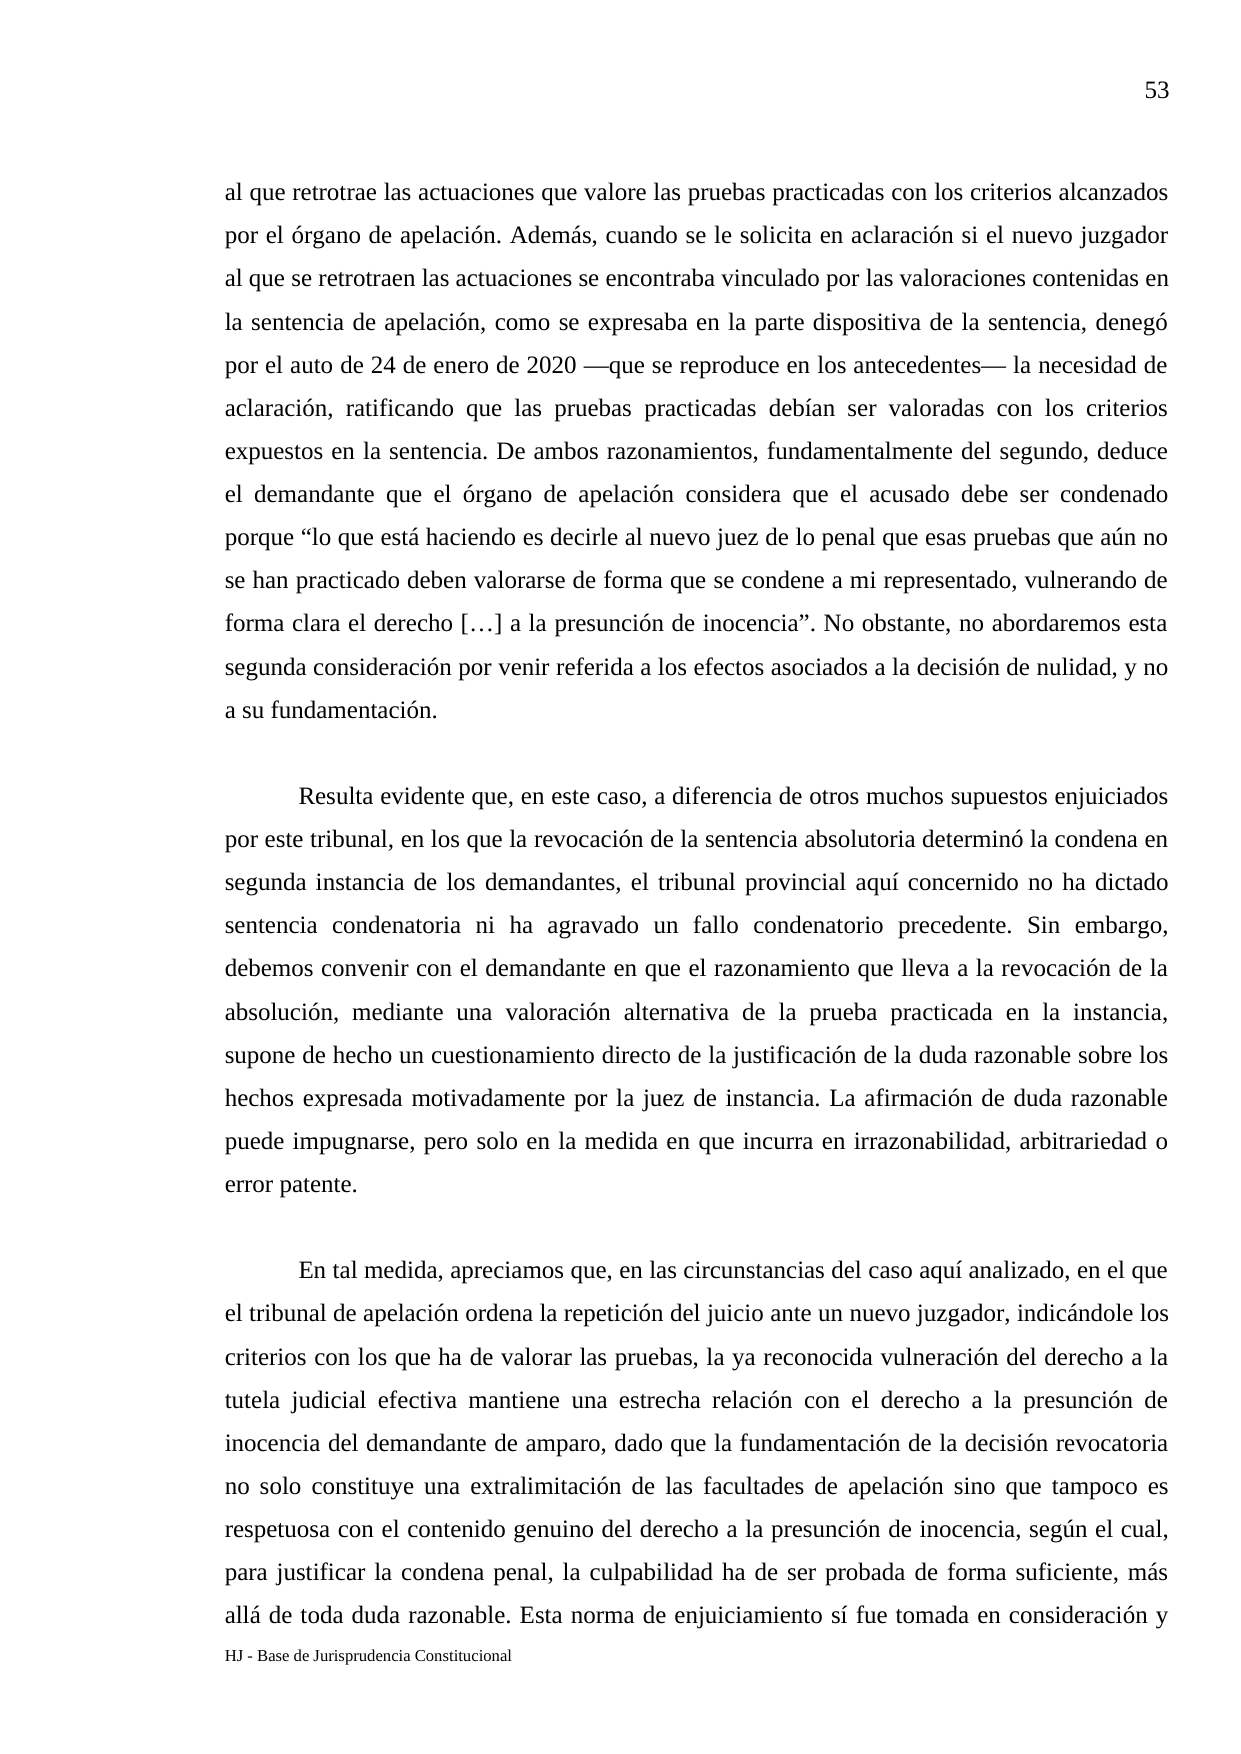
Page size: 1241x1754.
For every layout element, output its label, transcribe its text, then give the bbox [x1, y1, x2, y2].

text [224, 177, 1169, 723]
text Resulta evidente que, en este caso, a diferencia de otros muchos supuestos enjuiciados por este tribunal, en los que la revocación de la sentencia absolutoria determinó la condena en segunda instancia de los demandantes, el tribunal provincial aquí concernido no ha dictado sentencia condenatoria ni ha agravado un fallo condenatorio precedente. Sin embargo, debemos convenir con el demandante en que el razonamiento que lleva a la revocación de la absolución, mediante una valoración alternativa de la prueba practicada en la instancia, supone de hecho un cuestionamiento directo de la justificación de la duda razonable sobre los hechos expresada motivadamente por la juez de instancia. La afirmación de duda razonable puede impugnarse, pero solo en la medida en que incurra en irrazonabilidad, arbitrariedad o error patente. [224, 781, 1169, 1198]
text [224, 1255, 1169, 1629]
